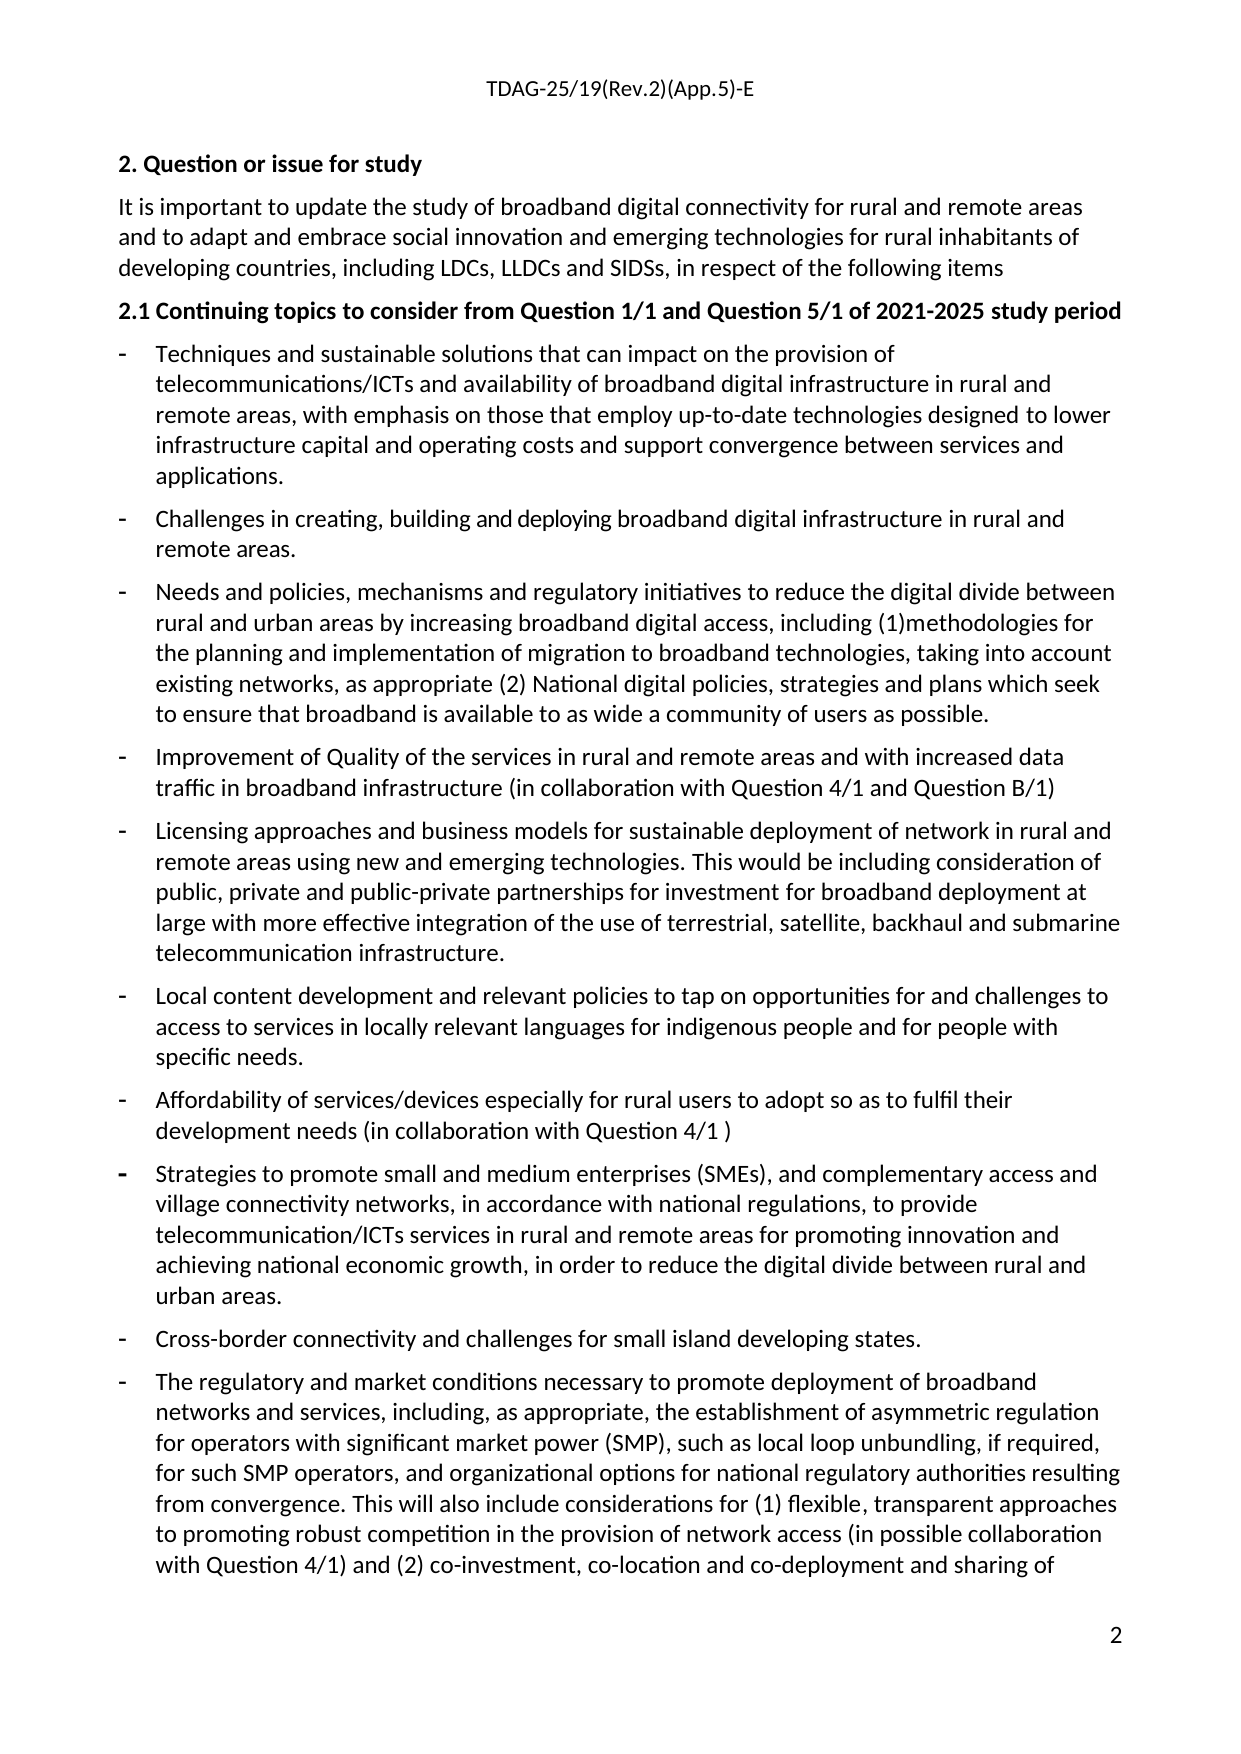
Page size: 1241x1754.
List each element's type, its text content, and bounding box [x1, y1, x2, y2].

list Improvement of Quality of the services in rural and remote areas and with increased data traffic in broadband infrastructure (in collaboration with Question 4/1 and Question B/1) [118, 742, 1122, 803]
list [118, 1366, 1122, 1579]
list Needs and policies, mechanisms and regulatory initiatives to reduce the digital divide between rural and urban areas by increasing broadband digital access, including (1)methodologies for the planning and implementation of migration to broadband technologies, taking into account existing networks, as appropriate (2) National digital policies, strategies and plans which seek to ensure that broadband is available to as wide a community of users as possible. [118, 576, 1122, 729]
list Cross-border connectivity and challenges for small island developing states. [118, 1323, 1122, 1353]
list Licensing approaches and business models for sustainable deployment of network in rural and remote areas using new and emerging technologies. This would be including consideration of public, private and public-private partnerships for investment for broadband deployment at large with more effective integration of the use of terrestrial, satellite, backhaul and submarine telecommunication infrastructure. [118, 815, 1122, 968]
text 2.1 Continuing topics to consider from Question 1/1 and Question 5/1 of 2021-2025 study period [118, 295, 1122, 325]
list Affordability of services/devices especially for rural users to adopt so as to fulfil their development needs (in collaboration with Question 4/1 ) [118, 1084, 1122, 1145]
text It is important to update the study of broadband digital connectivity for rural and remote areas and to adapt and embrace social innovation and emerging technologies for rural inhabitants of developing countries, including LDCs, LLDCs and SIDSs, in respect of the following items [118, 191, 1122, 282]
text 2. Question or issue for study [118, 148, 1122, 178]
list Strategies to promote small and medium enterprises (SMEs), and complementary access and village connectivity networks, in accordance with national regulations, to provide telecommunication/ICTs services in rural and remote areas for promoting innovation and achieving national economic growth, in order to reduce the digital divide between rural and urban areas. [118, 1158, 1122, 1310]
list Techniques and sustainable solutions that can impact on the provision of telecommunications/ICTs and availability of broadband digital infrastructure in rural and remote areas, with emphasis on those that employ up-to-date technologies designed to lower infrastructure capital and operating costs and support convergence between services and applications. [118, 338, 1122, 490]
list Challenges in creating, building and deploying broadband digital infrastructure in rural and remote areas. [118, 503, 1122, 564]
list Local content development and relevant policies to tap on opportunities for and challenges to access to services in locally relevant languages for indigenous people and for people with specific needs. [118, 980, 1122, 1072]
